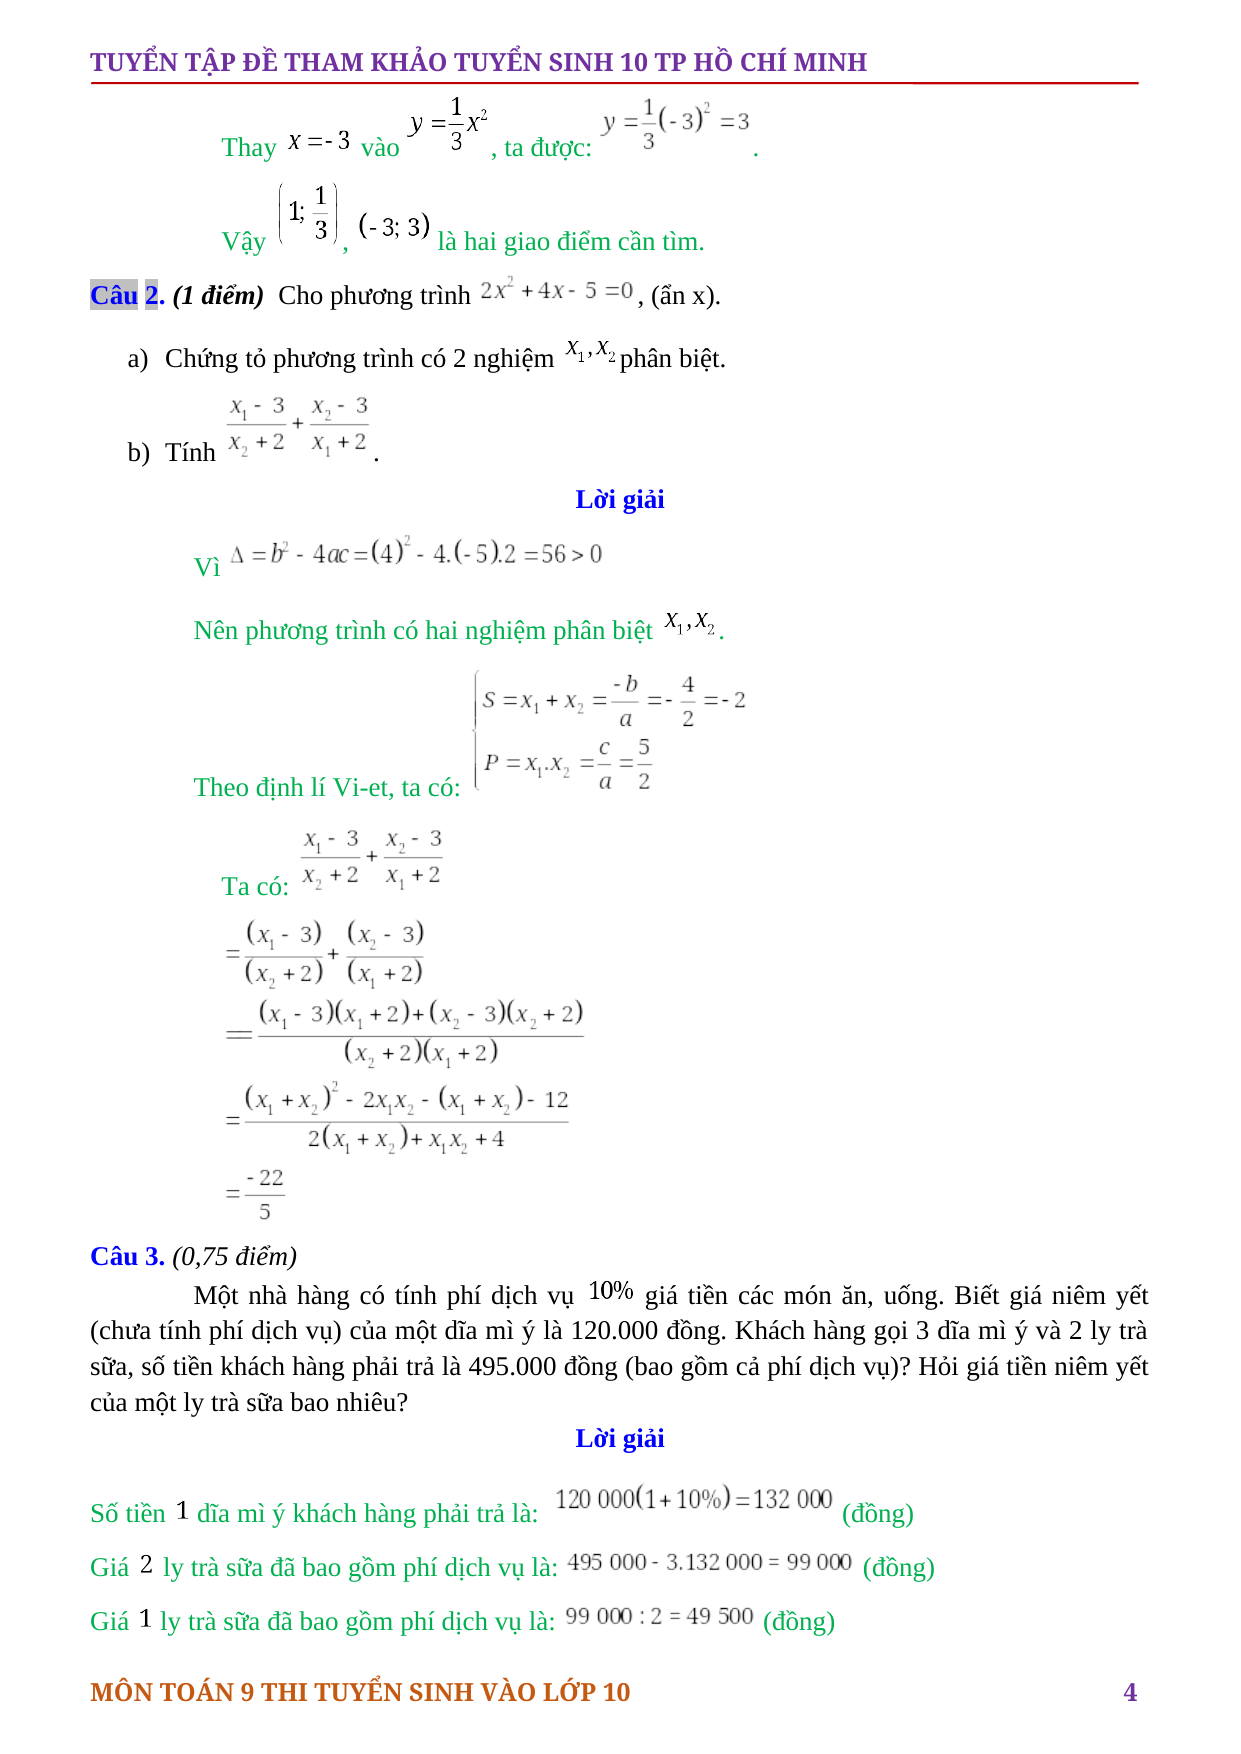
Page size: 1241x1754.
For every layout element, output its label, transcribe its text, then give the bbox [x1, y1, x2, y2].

text Số tiền dĩa mì ý khách hàng phải trả là: (đồng) [90, 1481, 1150, 1529]
text Câu 3. (0,75 điểm) [90, 1240, 1150, 1271]
text Theo định lí Vi-et, ta có: [90, 664, 1150, 803]
text Giá ly trà sữa đã bao gồm phí dịch vụ là: (đồng) [90, 1604, 1150, 1636]
list Tính . [127, 388, 1150, 467]
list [221, 90, 1150, 162]
list Ta có: [221, 822, 1150, 901]
text Một nhà hàng có tính phí dịch vụ giá tiền các món ăn, uống. Biết giá niêm yết (chưa tính phí dịch vụ) của một dĩa mì ý là 120.000 đồng. Khách hàng gọi 3 dĩa mì ý và 2 ly trà sữa, số tiền khách hàng phải trả là 495.000 đồng (bao gồm cả phí dịch vụ)? Hỏi giá tiền niêm yết của một ly trà sữa bao nhiêu? [90, 1276, 1150, 1417]
text Nên phương trình có hai nghiệm phân biệt . [90, 602, 1150, 645]
text Vì [90, 530, 1150, 583]
list Lời giải [90, 1422, 1150, 1453]
list Lời giải [90, 483, 1150, 514]
text Câu 2. (1 điểm) Cho phương trình , (ẩn x). [90, 272, 1150, 310]
list Chứng tỏ phương trình có 2 nghiệm phân biệt. [127, 329, 1150, 373]
text Giá ly trà sữa đã bao gồm phí dịch vụ là: (đồng) [90, 1550, 1150, 1582]
list Vậy , là hai giao điểm cần tìm. [221, 177, 1150, 256]
